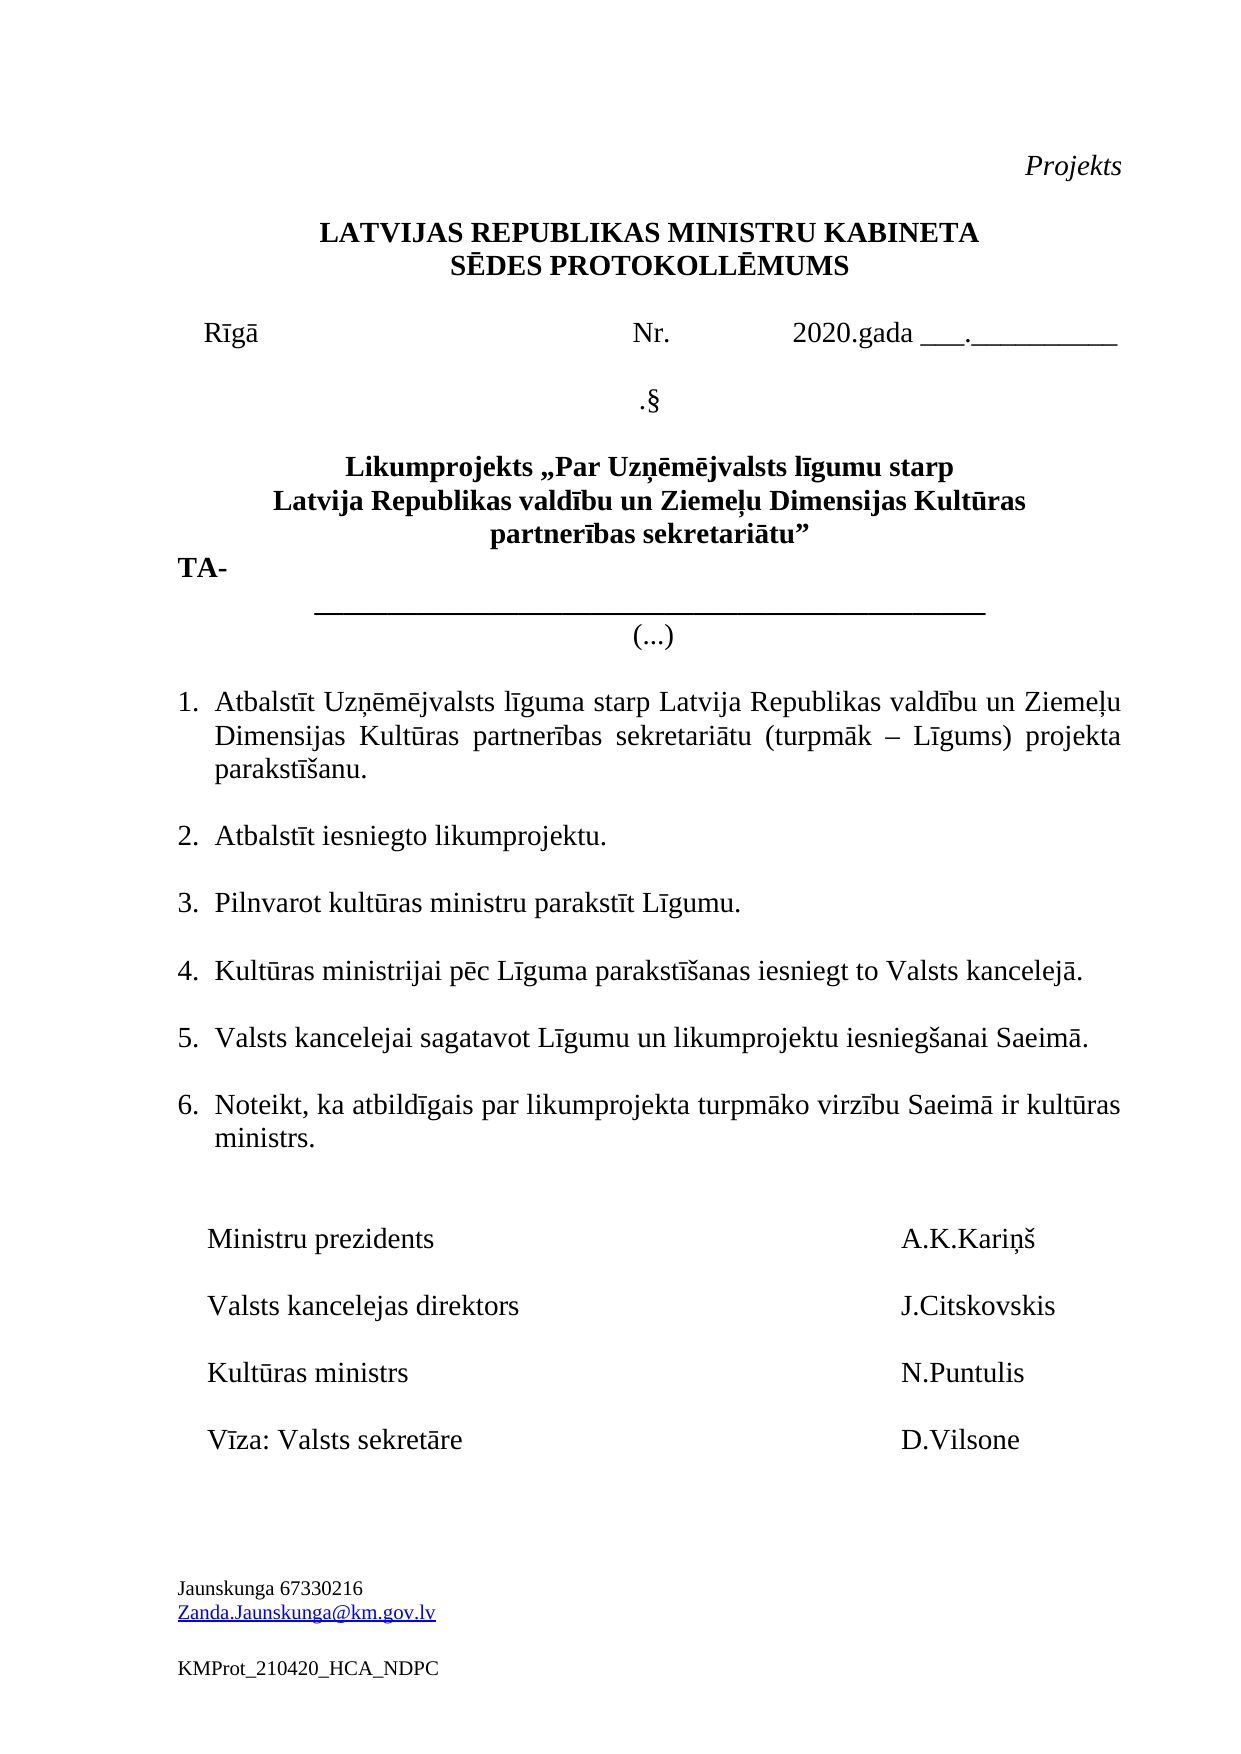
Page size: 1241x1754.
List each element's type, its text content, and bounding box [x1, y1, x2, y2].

text TA- [177, 550, 1122, 584]
text Latvija Republikas valdību un Ziemeļu Dimensijas Kultūras [177, 483, 1122, 517]
text LATVIJAS REPUBLIKAS MINISTRU KABINETA [177, 215, 1122, 248]
text ______________________________________________ [177, 584, 1122, 617]
text Vīza: Valsts sekretāre D.Vilsone [177, 1422, 1122, 1456]
text Valsts kancelejas direktors J.Citskovskis [177, 1288, 1122, 1322]
text Projekts [177, 148, 1122, 181]
text Likumprojekts „Par Uzņēmējvalsts līgumu starp [177, 449, 1122, 483]
text (...) [177, 617, 1122, 651]
subtitle Jaunskunga 67330216 [177, 1576, 1122, 1600]
list Valsts kancelejai sagatavot Līgumu un likumprojektu iesniegšanai Saeimā. [177, 1020, 1122, 1053]
table_header Rīgā [192, 315, 605, 349]
table_header 2020.gada ___.__________ [698, 315, 1128, 349]
list Atbalstīt Uzņēmējvalsts līguma starp Latvija Republikas valdību un Ziemeļu Dimensijas Kultūras partnerības sekretariātu (turpmāk – Līgums) projekta parakstīšanu. [177, 684, 1122, 785]
list Kultūras ministrijai pēc Līguma parakstīšanas iesniegt to Valsts kancelejā. [177, 953, 1122, 986]
text Ministru prezidents A.K.Kariņš [177, 1221, 1122, 1254]
text partnerības sekretariātu” [177, 517, 1122, 550]
text .§ [177, 382, 1122, 416]
table_header Nr. [605, 315, 697, 349]
text Kultūras ministrs N.Puntulis [177, 1355, 1122, 1389]
list Atbalstīt iesniegto likumprojektu. [177, 818, 1122, 852]
list Noteikt, ka atbildīgais par likumprojekta turpmāko virzību Saeimā ir kultūras ministrs. [177, 1087, 1122, 1154]
text SĒDES PROTOKOLLĒMUMS [177, 248, 1122, 282]
subtitle Zanda.Jaunskunga@km.gov.lv [177, 1600, 1122, 1624]
list Pilnvarot kultūras ministru parakstīt Līgumu. [177, 886, 1122, 919]
